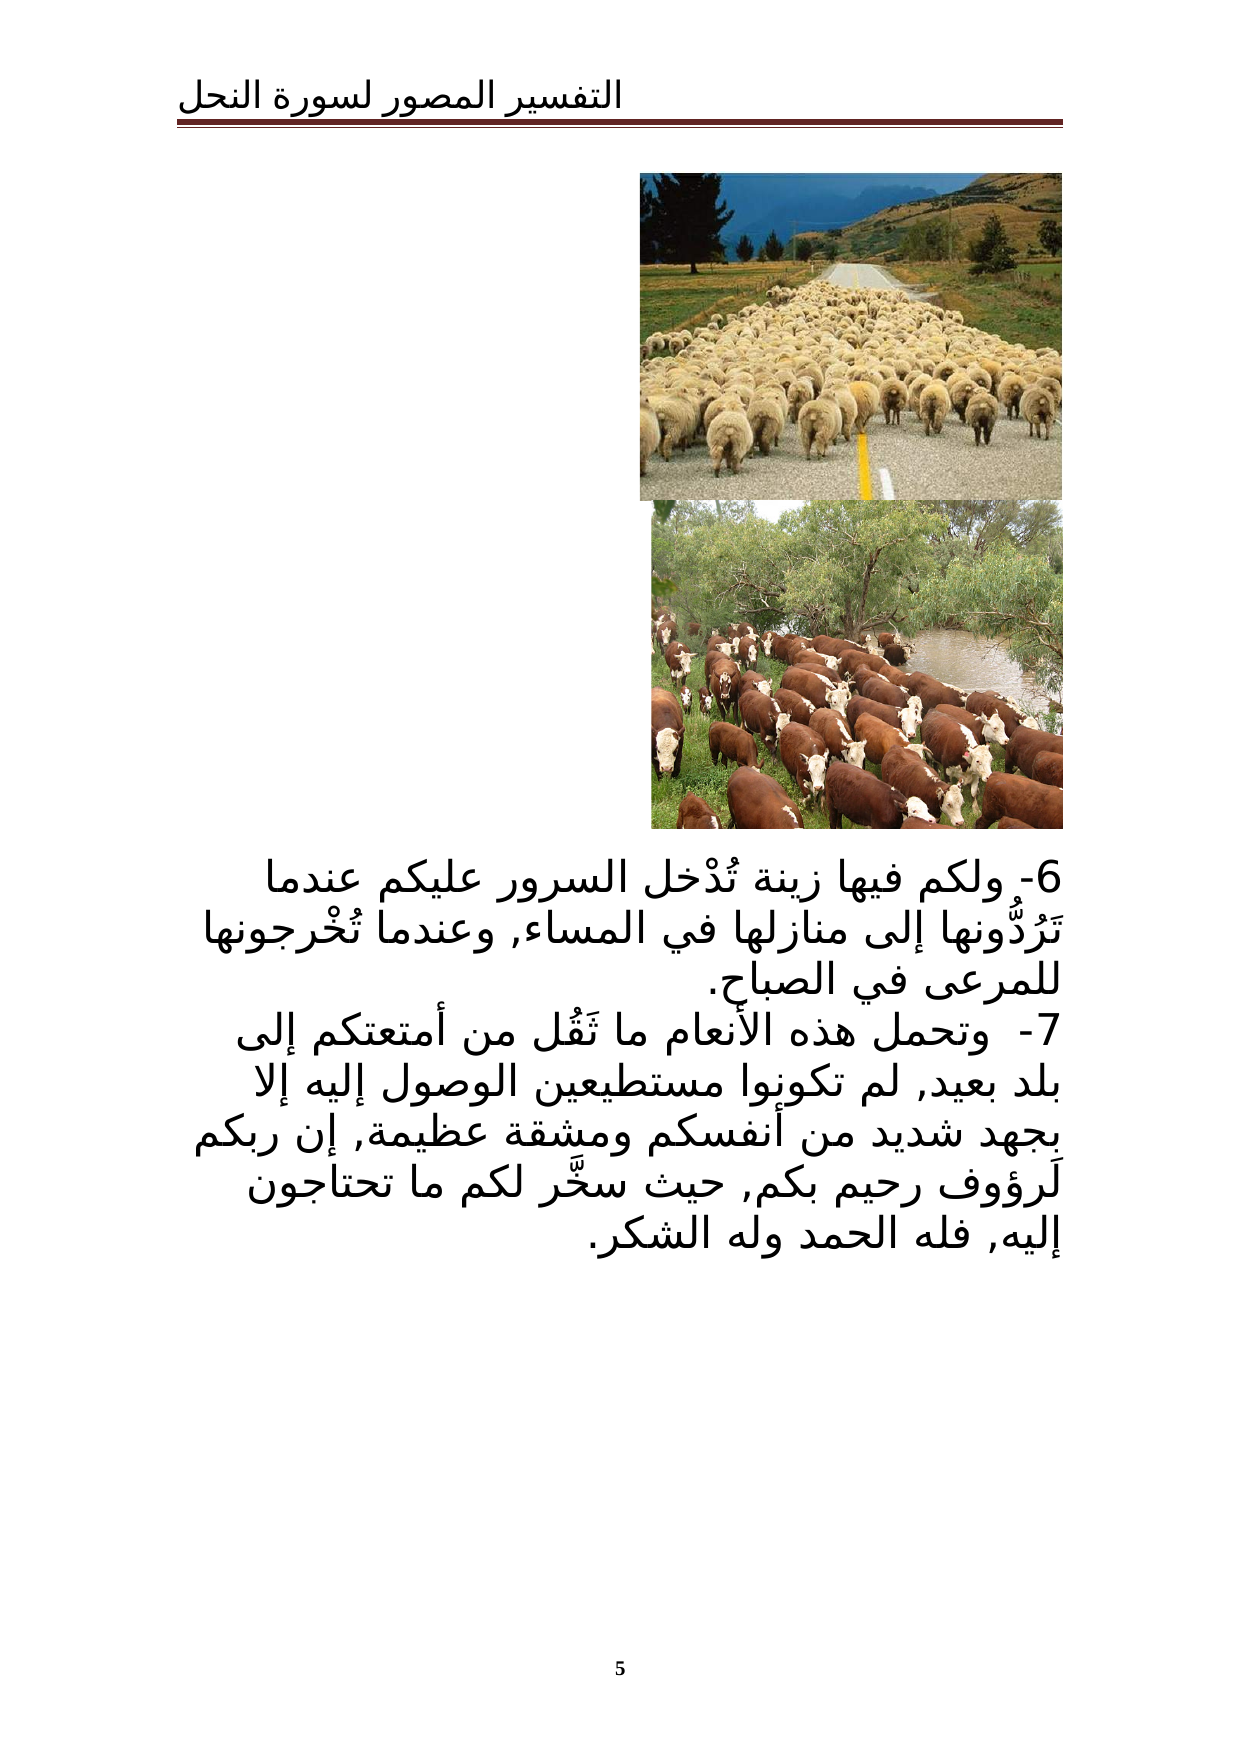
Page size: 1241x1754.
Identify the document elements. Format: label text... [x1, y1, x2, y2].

picture [639, 171, 1063, 829]
text 6- ولكم فيها زينة تُدْخل السرور عليكم عندما تَرُدُّونها إلى منازلها في المساء, وعندما تُخْرجونها للمرعى في الصباح. [177, 852, 1063, 1004]
text 7- وتحمل هذه الأنعام ما ثَقُل من أمتعتكم إلى بلد بعيد, لم تكونوا مستطيعين الوصول إليه إلا بجهد شديد من أنفسكم ومشقة عظيمة, إن ربكم لَرؤوف رحيم بكم, حيث سخَّر لكم ما تحتاجون إليه, فله الحمد وله الشكر. [177, 1004, 1063, 1259]
